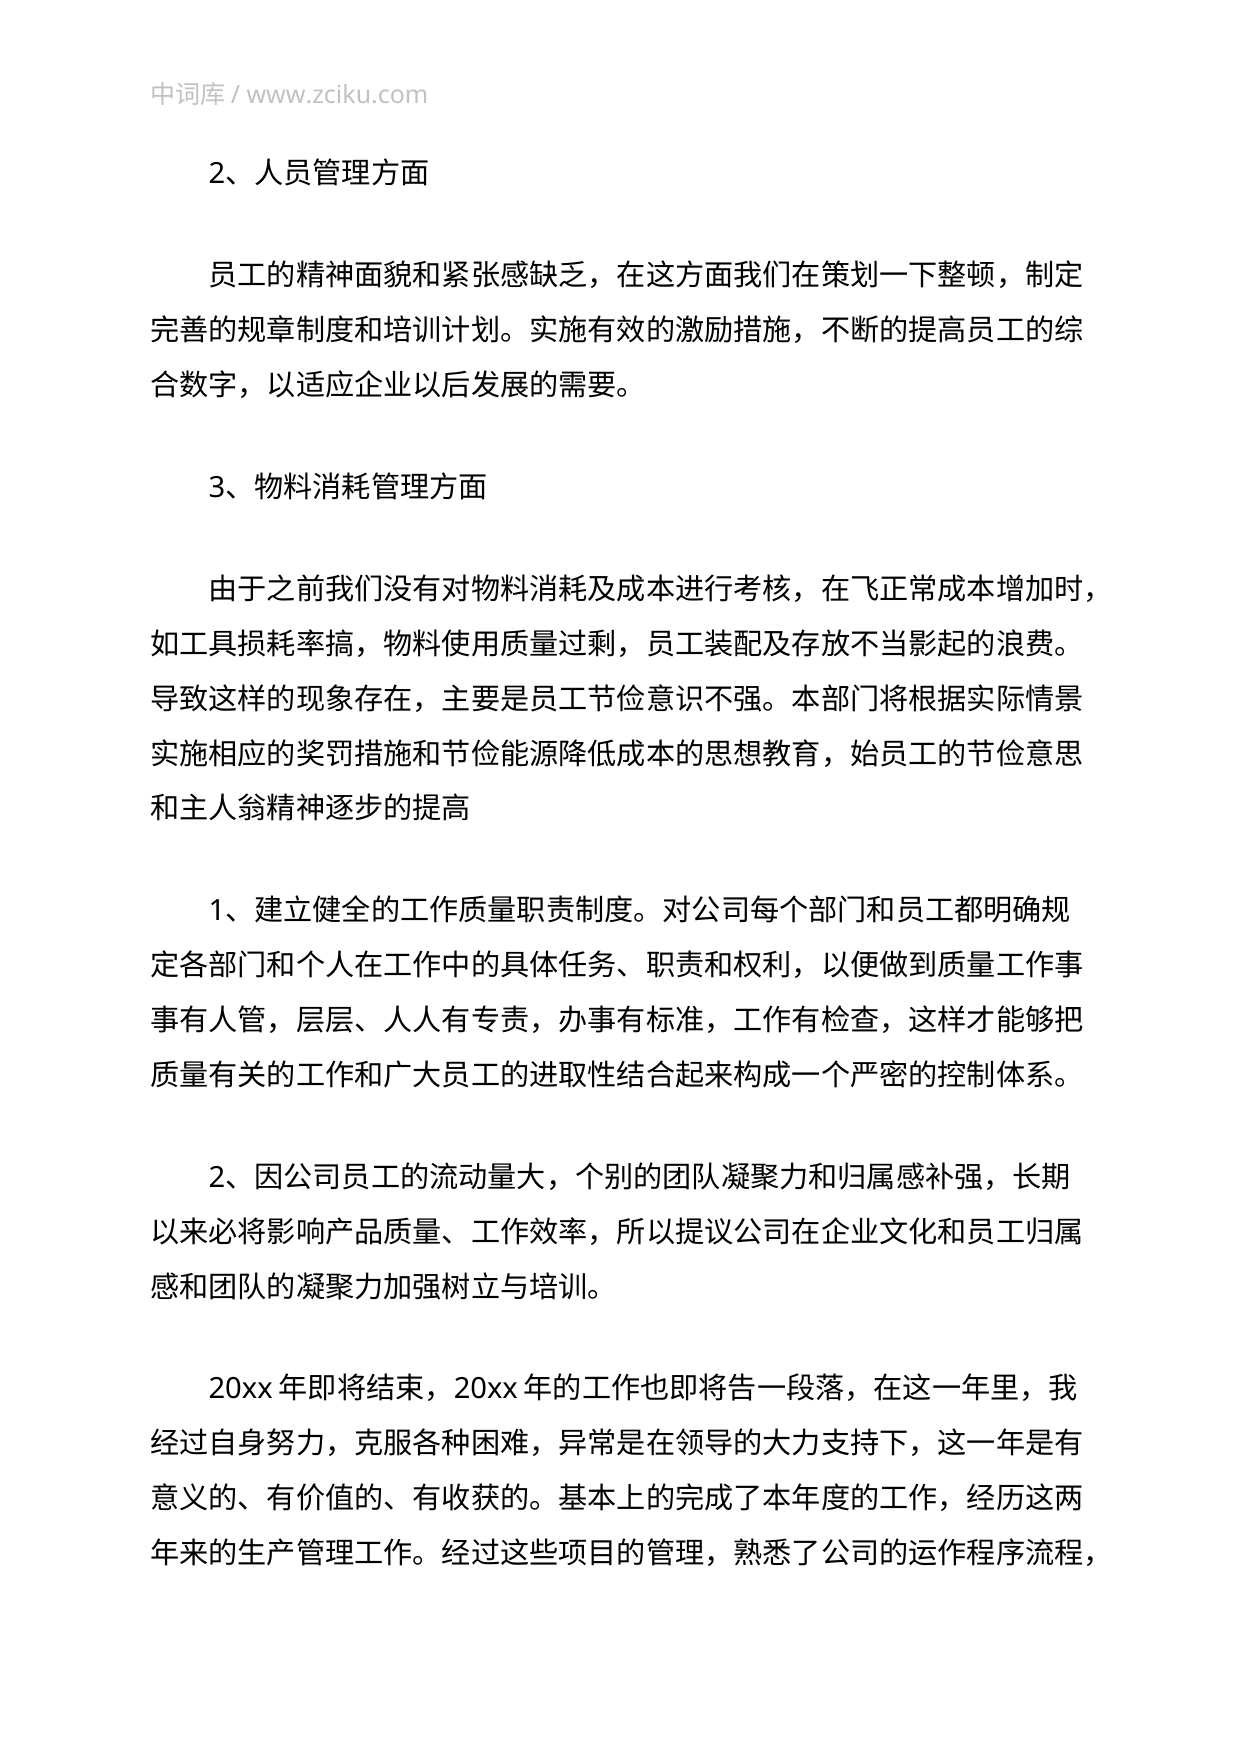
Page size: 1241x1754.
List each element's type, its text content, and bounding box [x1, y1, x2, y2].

text 3、物料消耗管理方面 [150, 463, 1090, 506]
text 2、人员管理方面 [150, 150, 1090, 192]
text 1、建立健全的工作质量职责制度。对公司每个部门和员工都明确规定各部门和个人在工作中的具体任务、职责和权利，以便做到质量工作事事有人管，层层、人人有专责，办事有标准，工作有检查，这样才能够把质量有关的工作和广大员工的进取性结合起来构成一个严密的控制体系。 [150, 887, 1090, 1094]
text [150, 1365, 1090, 1572]
text 由于之前我们没有对物料消耗及成本进行考核，在飞正常成本增加时，如工具损耗率搞，物料使用质量过剩，员工装配及存放不当影起的浪费。导致这样的现象存在，主要是员工节俭意识不强。本部门将根据实际情景实施相应的奖罚措施和节俭能源降低成本的思想教育，始员工的节俭意思和主人翁精神逐步的提高 [150, 566, 1090, 827]
text 2、因公司员工的流动量大，个别的团队凝聚力和归属感补强，长期以来必将影响产品质量、工作效率，所以提议公司在企业文化和员工归属感和团队的凝聚力加强树立与培训。 [150, 1153, 1090, 1306]
text 员工的精神面貌和紧张感缺乏，在这方面我们在策划一下整顿，制定完善的规章制度和培训计划。实施有效的激励措施，不断的提高员工的综合数字，以适应企业以后发展的需要。 [150, 252, 1090, 404]
